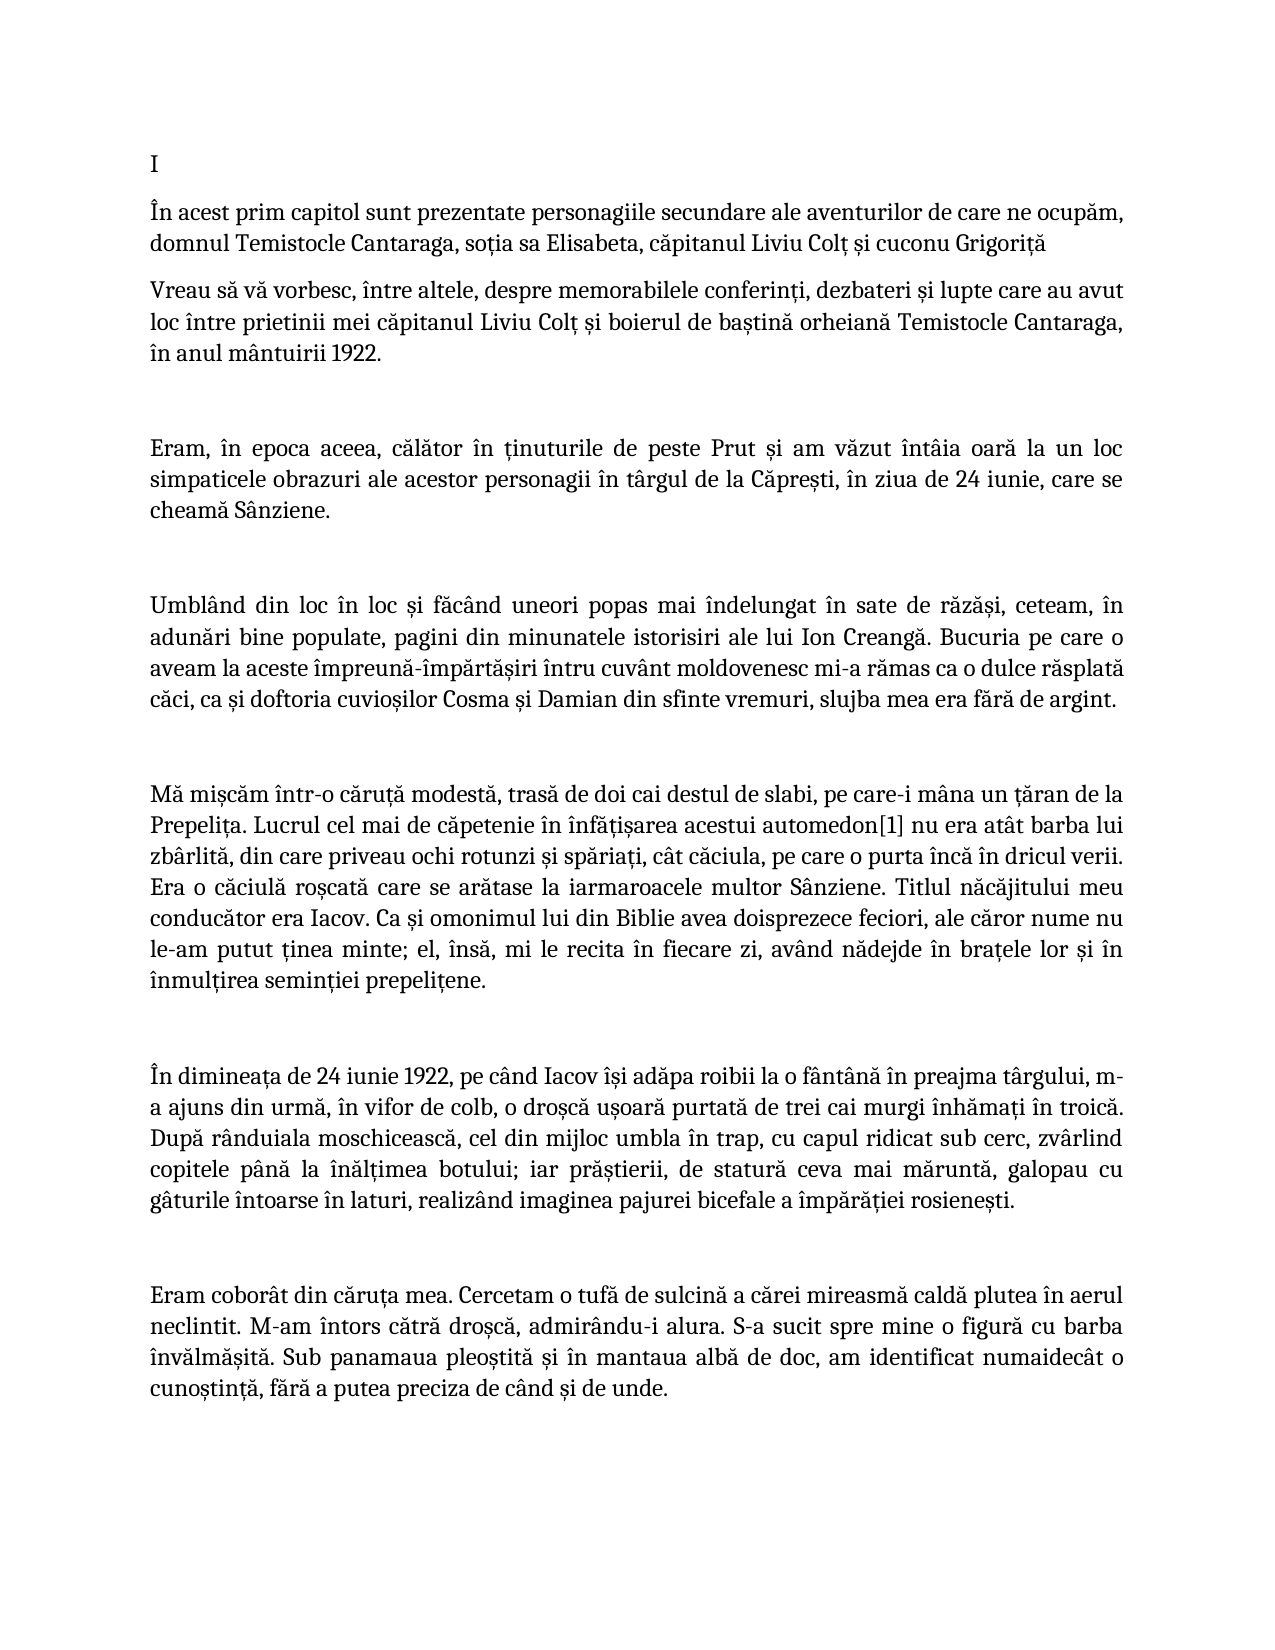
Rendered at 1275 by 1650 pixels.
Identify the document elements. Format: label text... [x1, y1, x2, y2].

text În dimineața de 24 iunie 1922, pe când Iacov își adăpa roibii la o fântână în preajma târgului, m-a ajuns din urmă, în vifor de colb, o droșcă ușoară purtată de trei cai murgi înhămați în troică. După rânduiala moschicească, cel din mijloc umbla în trap, cu capul ridicat sub cerc, zvârlind copitele până la înălțimea botului; iar prăștierii, de statură ceva mai măruntă, galopau cu gâturile întoarse în laturi, realizând imaginea pajurei bicefale a împărăției rosienești. [150, 1062, 1125, 1214]
text Mă mișcăm într-o căruță modestă, trasă de doi cai destul de slabi, pe care-i mâna un țăran de la Prepelița. Lucrul cel mai de căpetenie în înfățișarea acestui automedon[1] nu era atât barba lui zbârlită, din care priveau ochi rotunzi și spăriați, cât căciula, pe care o purta încă în dricul verii. Era o căciulă roșcată care se arătase la iarmaroacele multor Sânziene. Titlul năcăjitului meu conducător era Iacov. Ca și omonimul lui din Biblie avea doisprezece feciori, ale căror nume nu le-am putut ținea minte; el, însă, mi le recita în fiecare zi, având nădejde în brațele lor și în înmulțirea seminției prepelițene. [150, 780, 1125, 995]
text Umblând din loc în loc și făcând uneori popas mai îndelungat în sate de răzăși, ceteam, în adunări bine populate, pagini din minunatele istorisiri ale lui Ion Creangă. Bucuria pe care o aveam la aceste împreună-împărtășiri întru cuvânt moldovenesc mi-a rămas ca o dulce răsplată căci, ca și doftoria cuvioșilor Cosma și Damian din sfinte vremuri, slujba mea era fără de argint. [150, 591, 1125, 713]
text I [150, 150, 1125, 179]
text Eram, în epoca aceea, călător în ținuturile de peste Prut și am văzut întâia oară la un loc simpaticele obrazuri ale acestor personagii în târgul de la Căprești, în ziua de 24 iunie, care se cheamă Sânziene. [150, 434, 1125, 525]
text Vreau să vă vorbesc, între altele, despre memorabilele conferinți, dezbateri și lupte care au avut loc între prietinii mei căpitanul Liviu Colț și boierul de baștină orheiană Temistocle Cantaraga, în anul mântuirii 1922. [150, 276, 1125, 367]
text Eram coborât din căruța mea. Cercetam o tufă de sulcină a cărei mireasmă caldă plutea în aerul neclintit. M-am întors cătră droșcă, admirându-i alura. S-a sucit spre mine o figură cu barba învălmășită. Sub panamaua pleoștită și în mantaua albă de doc, am identificat numaidecât o cunoștință, fără a putea preciza de când și de unde. [150, 1281, 1125, 1403]
text În acest prim capitol sunt prezentate personagiile secundare ale aventurilor de care ne ocupăm, domnul Temistocle Cantaraga, soția sa Elisabeta, căpitanul Liviu Colț și cuconu Grigoriță [150, 198, 1125, 257]
